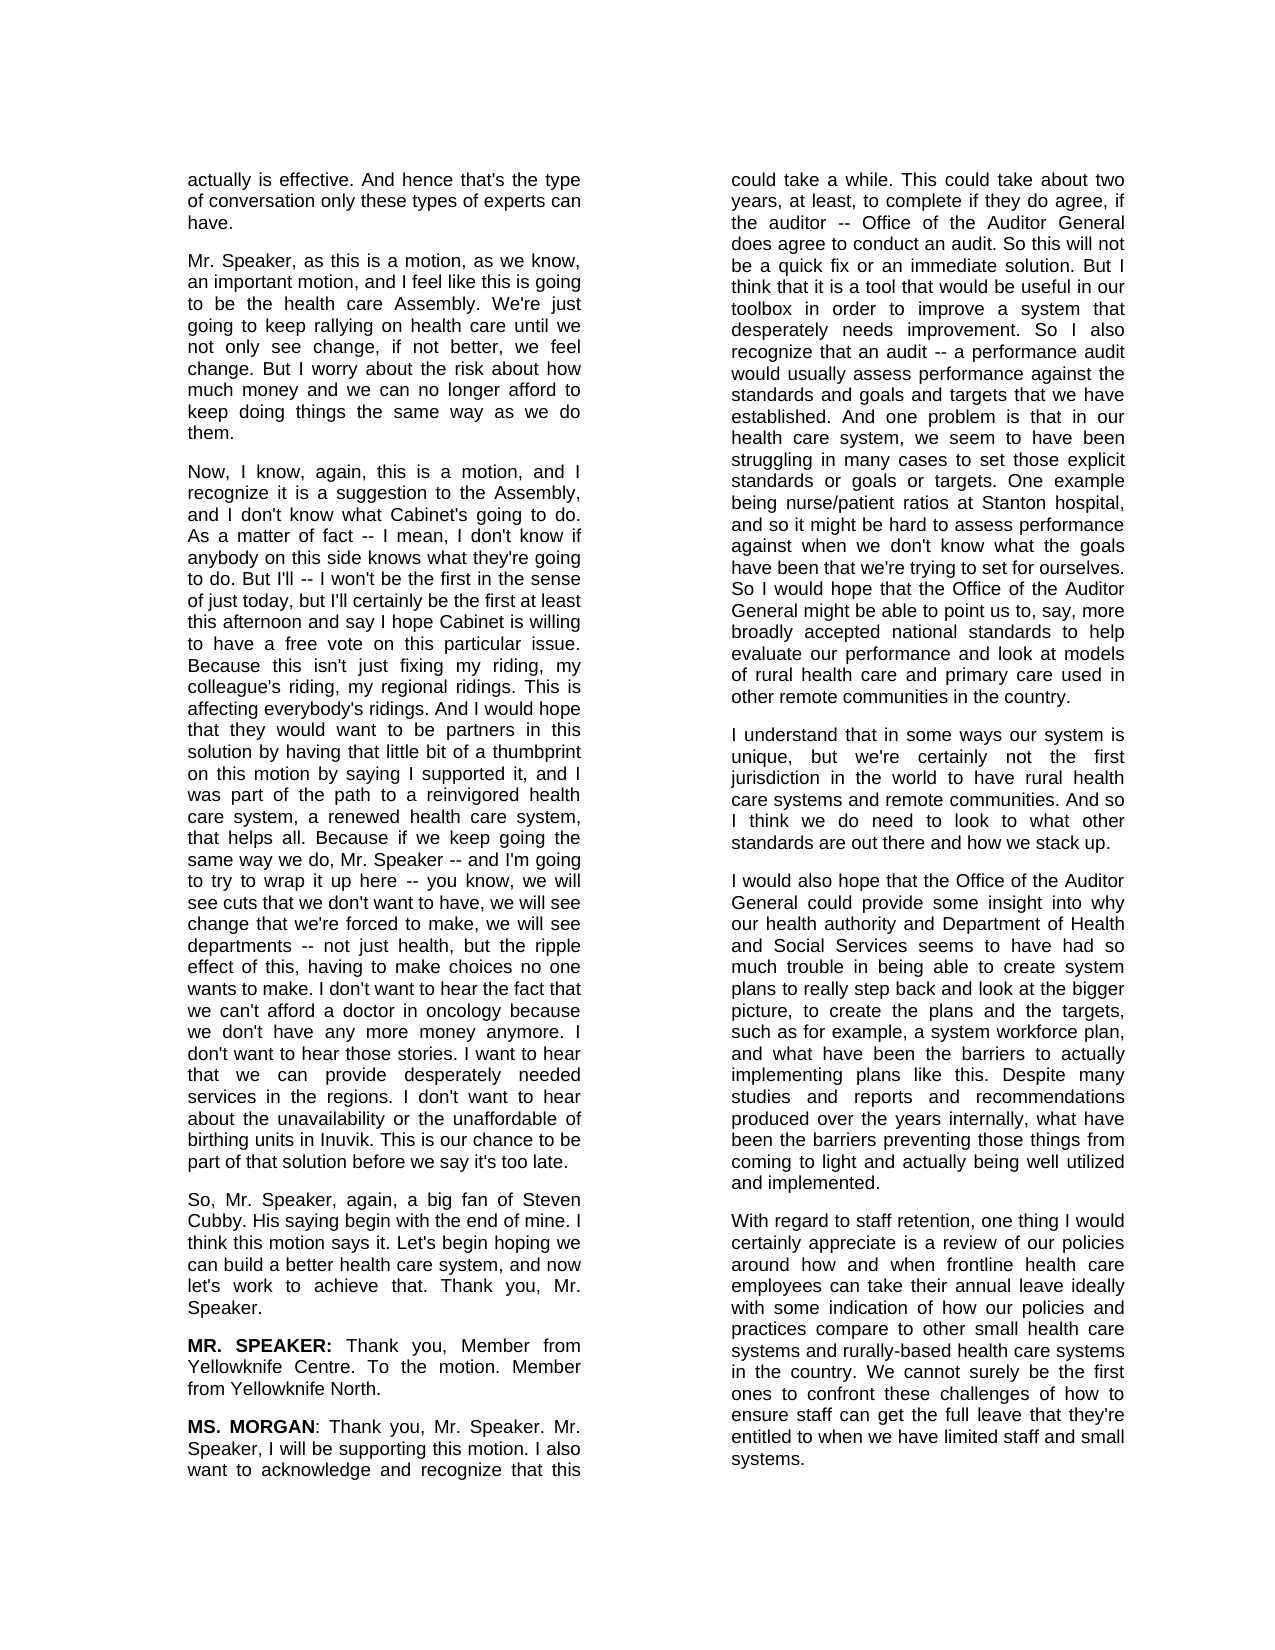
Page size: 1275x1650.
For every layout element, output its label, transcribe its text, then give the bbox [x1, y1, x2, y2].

text MR. SPEAKER: Thank you, Member from Yellowknife Centre. To the motion. Member from Yellowknife North. [187, 1335, 581, 1399]
text So, Mr. Speaker, again, a big fan of Steven Cubby. His saying begin with the end of mine. I think this motion says it. Let's begin hoping we can build a better health care system, and now let's work to achieve that. Thank you, Mr. Speaker. [187, 1189, 581, 1318]
text With regard to staff retention, one thing I would certainly appreciate is a review of our policies around how and when frontline health care employees can take their annual leave ideally with some indication of how our policies and practices compare to other small health care systems and rurally-based health care systems in the country. We cannot surely be the first ones to confront these challenges of how to ensure staff can get the full leave that they're entitled to when we have limited staff and small systems. [731, 1210, 1125, 1469]
text Mr. Speaker, as this is a motion, as we know, an important motion, and I feel like this is going to be the health care Assembly. We're just going to keep rallying on health care until we not only see change, if not better, we feel change. But I worry about the risk about how much money and we can no longer afford to keep doing things the same way as we do them. [187, 250, 581, 444]
text I would also hope that the Office of the Auditor General could provide some insight into why our health authority and Department of Health and Social Services seems to have had so much trouble in being able to create system plans to really step back and look at the bigger picture, to create the plans and the targets, such as for example, a system workforce plan, and what have been the barriers to actually implementing plans like this. Despite many studies and reports and recommendations produced over the years internally, what have been the barriers preventing those things from coming to light and actually being well utilized and implemented. [731, 870, 1125, 1193]
text Now, I know, again, this is a motion, and I recognize it is a suggestion to the Assembly, and I don't know what Cabinet's going to do. As a matter of fact -- I mean, I don't know if anybody on this side knows what they're going to do. But I'll -- I won't be the first in the sense of just today, but I'll certainly be the first at least this afternoon and say I hope Cabinet is willing to have a free vote on this particular issue. Because this isn't just fixing my riding, my colleague's riding, my regional ridings. This is affecting everybody's ridings. And I would hope that they would want to be partners in this solution by having that little bit of a thumbprint on this motion by saying I supported it, and I was part of the path to a reinvigored health care system, a renewed health care system, that helps all. Because if we keep going the same way we do, Mr. Speaker -- and I'm going to try to wrap it up here -- you know, we will see cuts that we don't want to have, we will see change that we're forced to make, we will see departments -- not just health, but the ripple effect of this, having to make choices no one wants to make. I don't want to hear the fact that we can't afford a doctor in oncology because we don't have any more money anymore. I don't want to hear those stories. I want to hear that we can provide desperately needed services in the regions. I don't want to hear about the unavailability or the unaffordable of birthing units in Inuvik. This is our chance to be part of that solution before we say it's too late. [187, 460, 581, 1172]
text I understand that in some ways our system is unique, but we're certainly not the first jurisdiction in the world to have rural health care systems and remote communities. And so I think we do need to look to what other standards are out there and how we stack up. [731, 724, 1125, 853]
text MS. MORGAN: Thank you, Mr. Speaker. Mr. Speaker, I will be supporting this motion. I also want to acknowledge and recognize that this could take a while. This could take about two years, at least, to complete if they do agree, if the auditor -- Office of the Auditor General does agree to conduct an audit. So this will not be a quick fix or an immediate solution. But I think that it is a tool that would be useful in our toolbox in order to improve a system that desperately needs improvement. So I also recognize that an audit -- a performance audit would usually assess performance against the standards and goals and targets that we have established. And one problem is that in our health care system, we seem to have been struggling in many cases to set those explicit standards or goals or targets. One example being nurse/patient ratios at Stanton hospital, and so it might be hard to assess performance against when we don't know what the goals have been that we're trying to set for ourselves. So I would hope that the Office of the Auditor General might be able to point us to, say, more broadly accepted national standards to help evaluate our performance and look at models of rural health care and primary care used in other remote communities in the country. [731, 168, 1125, 707]
